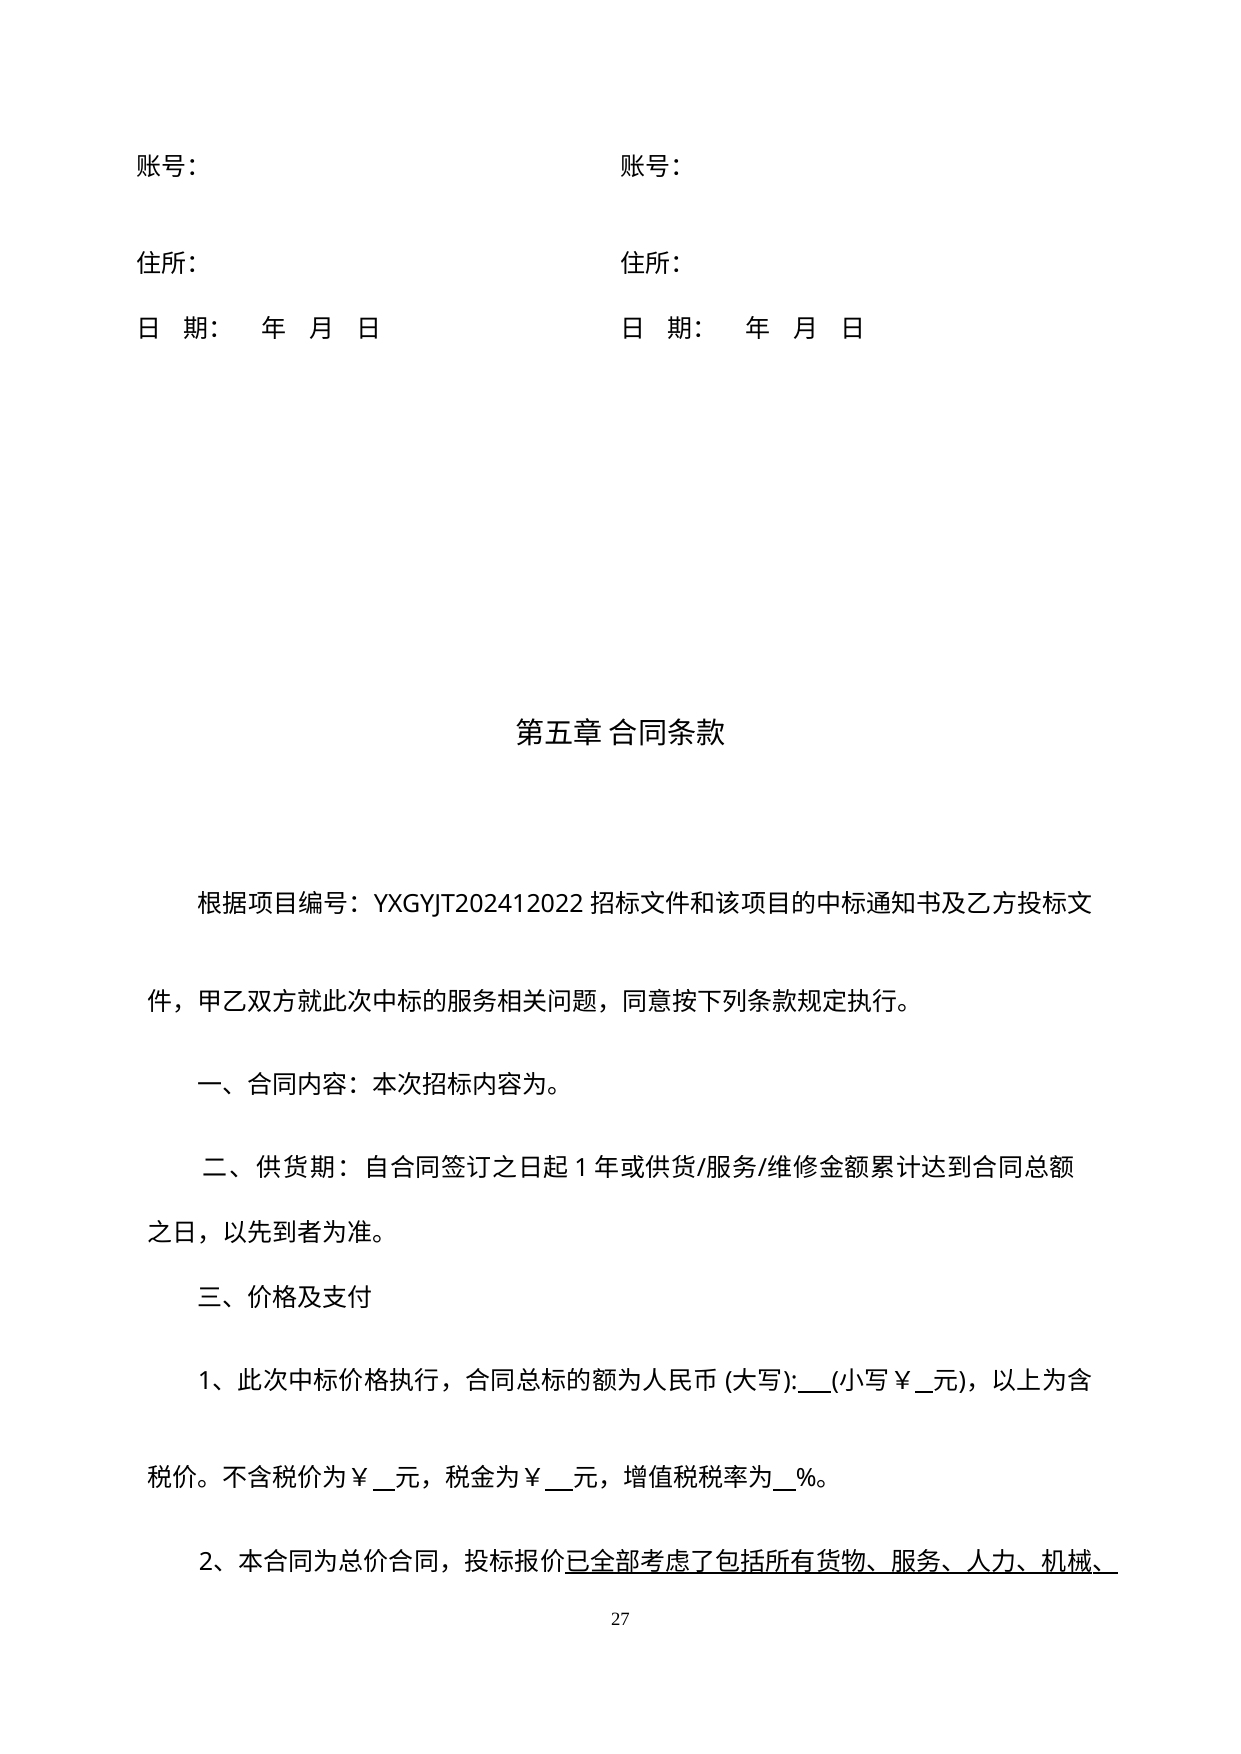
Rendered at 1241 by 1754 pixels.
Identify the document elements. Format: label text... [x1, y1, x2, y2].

list 一、合同内容：本次招标内容为。 [198, 1050, 1092, 1115]
table_cell 住所： [136, 229, 620, 294]
table_cell 账号： [136, 132, 620, 229]
text 第五章 合同条款 [148, 698, 1092, 763]
table_cell 账号： [620, 132, 1104, 229]
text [148, 1527, 1092, 1592]
text 1、此次中标价格执行，合同总标的额为人民币 (大写): (小写￥ 元)，以上为含税价。不含税价为￥ 元，税金为￥ 元，增值税税率为 %。 [148, 1346, 1092, 1508]
text 三、价格及支付 [148, 1263, 1092, 1328]
table_cell 日 期： 年 月 日 [136, 294, 620, 359]
text 二、供货期：自合同签订之日起1年或供货/服务/维修金额累计达到合同总额之日，以先到者为准。 [148, 1133, 1075, 1263]
text 根据项目编号：YXGYJT202412022 招标文件和该项目的中标通知书及乙方投标文件，甲乙双方就此次中标的服务相关问题，同意按下列条款规定执行。 [148, 869, 1092, 1032]
table_cell 住所： [620, 229, 1104, 294]
table_cell 日 期： 年 月 日 [620, 294, 1104, 359]
